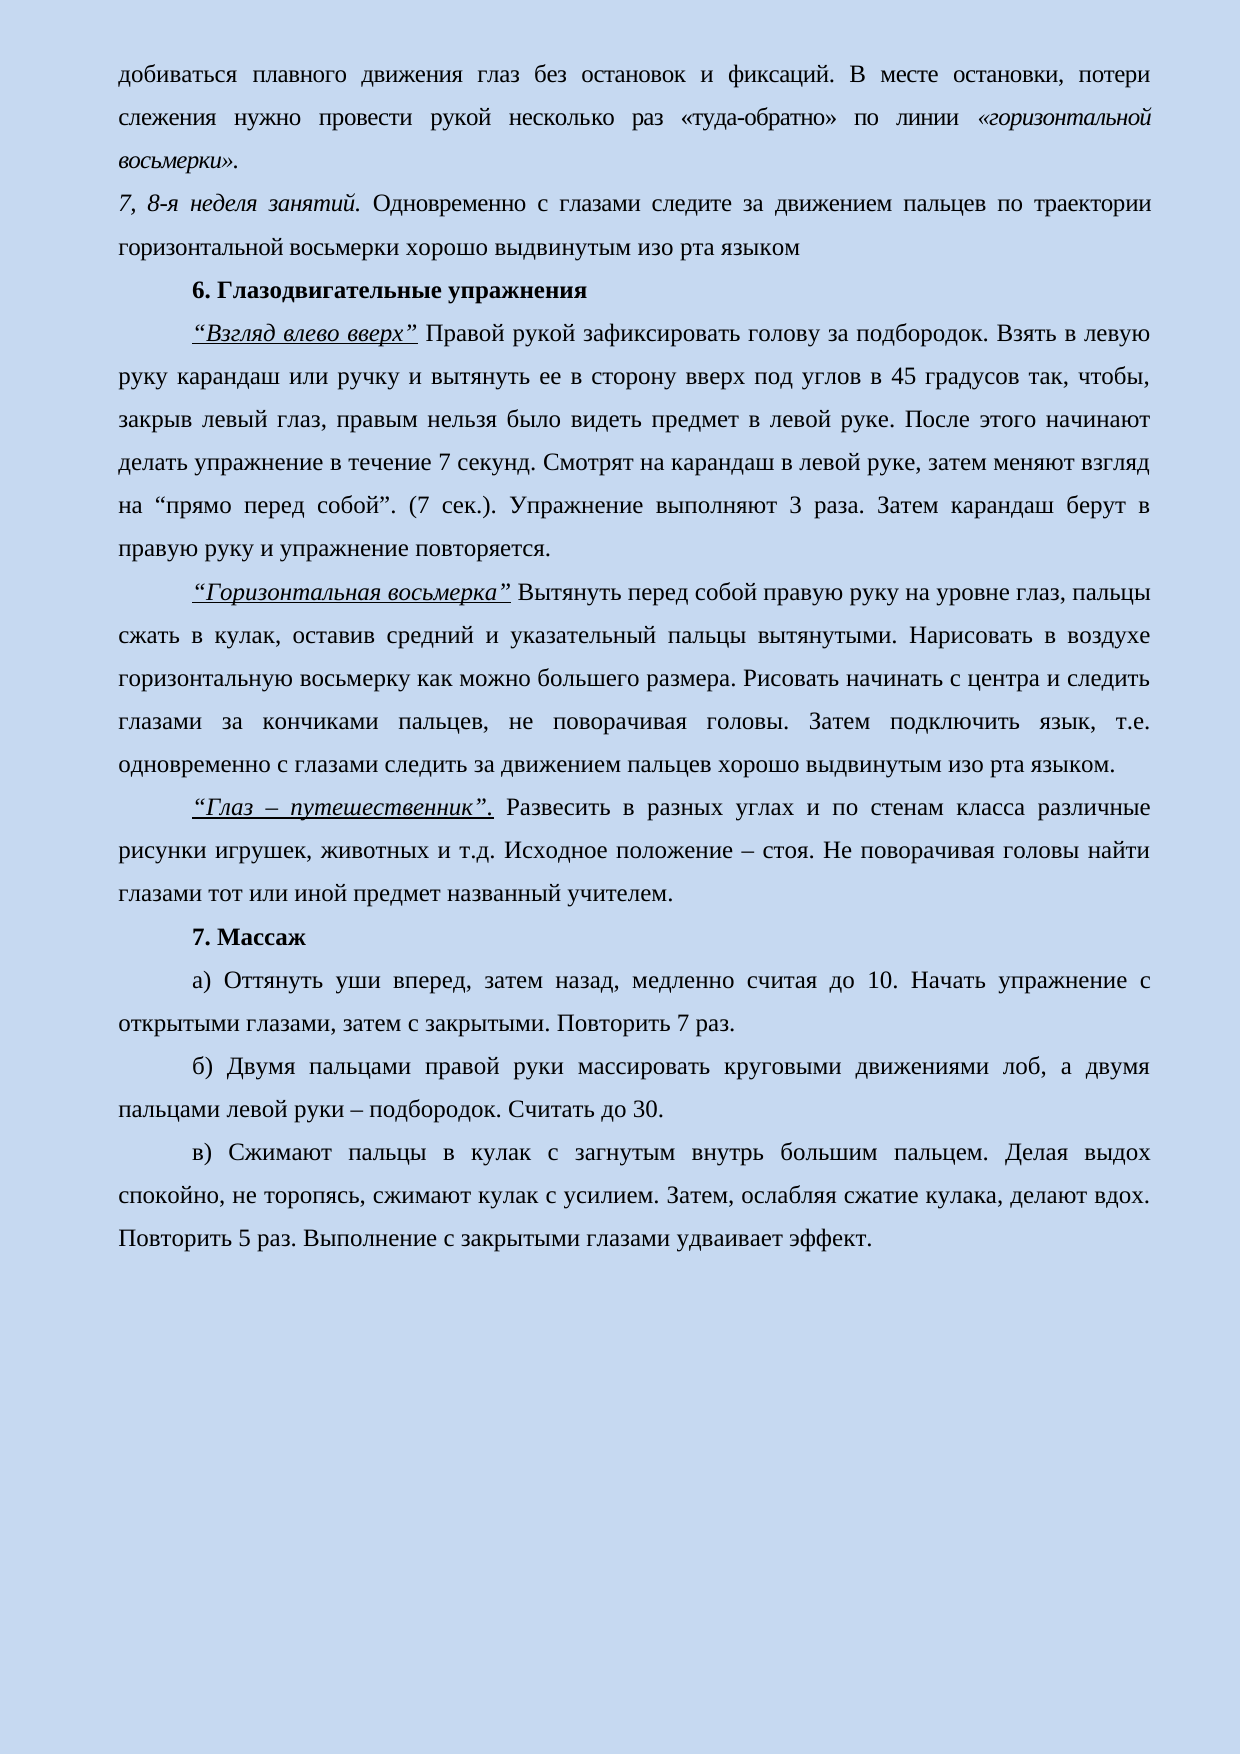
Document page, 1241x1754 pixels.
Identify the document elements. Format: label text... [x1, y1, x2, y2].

text а) Оттянуть уши вперед, затем назад, медленно считая до 10. Начать упражнение с открытыми глазами, затем с закрытыми. Повторить 7 раз. [118, 965, 1152, 1037]
text в) Сжимают пальцы в кулак с загнутым внутрь большим пальцем. Делая выдох спокойно, не торопясь, сжимают кулак с усилием. Затем, ослабляя сжатие кулака, делают вдох. Повторить 5 раз. Выполнение с закрытыми глазами удваивает эффект. [118, 1137, 1152, 1252]
text 7. Массаж [118, 922, 1152, 950]
text б) Двумя пальцами правой руки массировать круговыми движениями лоб, а двумя пальцами левой руки – подбородок. Считать до 30. [118, 1051, 1152, 1123]
text “Глаз – путешественник”. Развесить в разных углах и по стенам класса различные рисунки игрушек, животных и т.д. Исходное положение – стоя. Не поворачивая головы найти глазами тот или иной предмет названный учителем. [118, 792, 1152, 907]
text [118, 59, 1152, 174]
text “Взгляд влево вверх” Правой рукой зафиксировать голову за подбородок. Взять в левую руку карандаш или ручку и вытянуть ее в сторону вверх под углов в 45 градусов так, чтобы, закрыв левый глаз, правым нельзя было видеть предмет в левой руке. После этого начинают делать упражнение в течение 7 секунд. Смотрят на карандаш в левой руке, затем меняют взгляд на “прямо перед собой”. (7 сек.). Упражнение выполняют 3 раза. Затем карандаш берут в правую руку и упражнение повторяется. [118, 318, 1152, 562]
text “Горизонтальная восьмерка” Вытянуть перед собой правую руку на уровне глаз, пальцы сжать в кулак, оставив средний и указательный пальцы вытянутыми. Нарисовать в воздухе горизонтальную восьмерку как можно большего размера. Рисовать начинать с центра и следить глазами за кончиками пальцев, не поворачивая головы. Затем подключить язык, т.е. одновременно с глазами следить за движением пальцев хорошо выдвинутым изо рта языком. [118, 577, 1152, 778]
text 7, 8-я неделя занятий. Одновременно с глазами следите за движением пальцев по траектории горизонтальной восьмерки хорошо выдвинутым изо рта языком [118, 188, 1152, 260]
text 6. Глазодвигательные упражнения [118, 275, 1152, 303]
